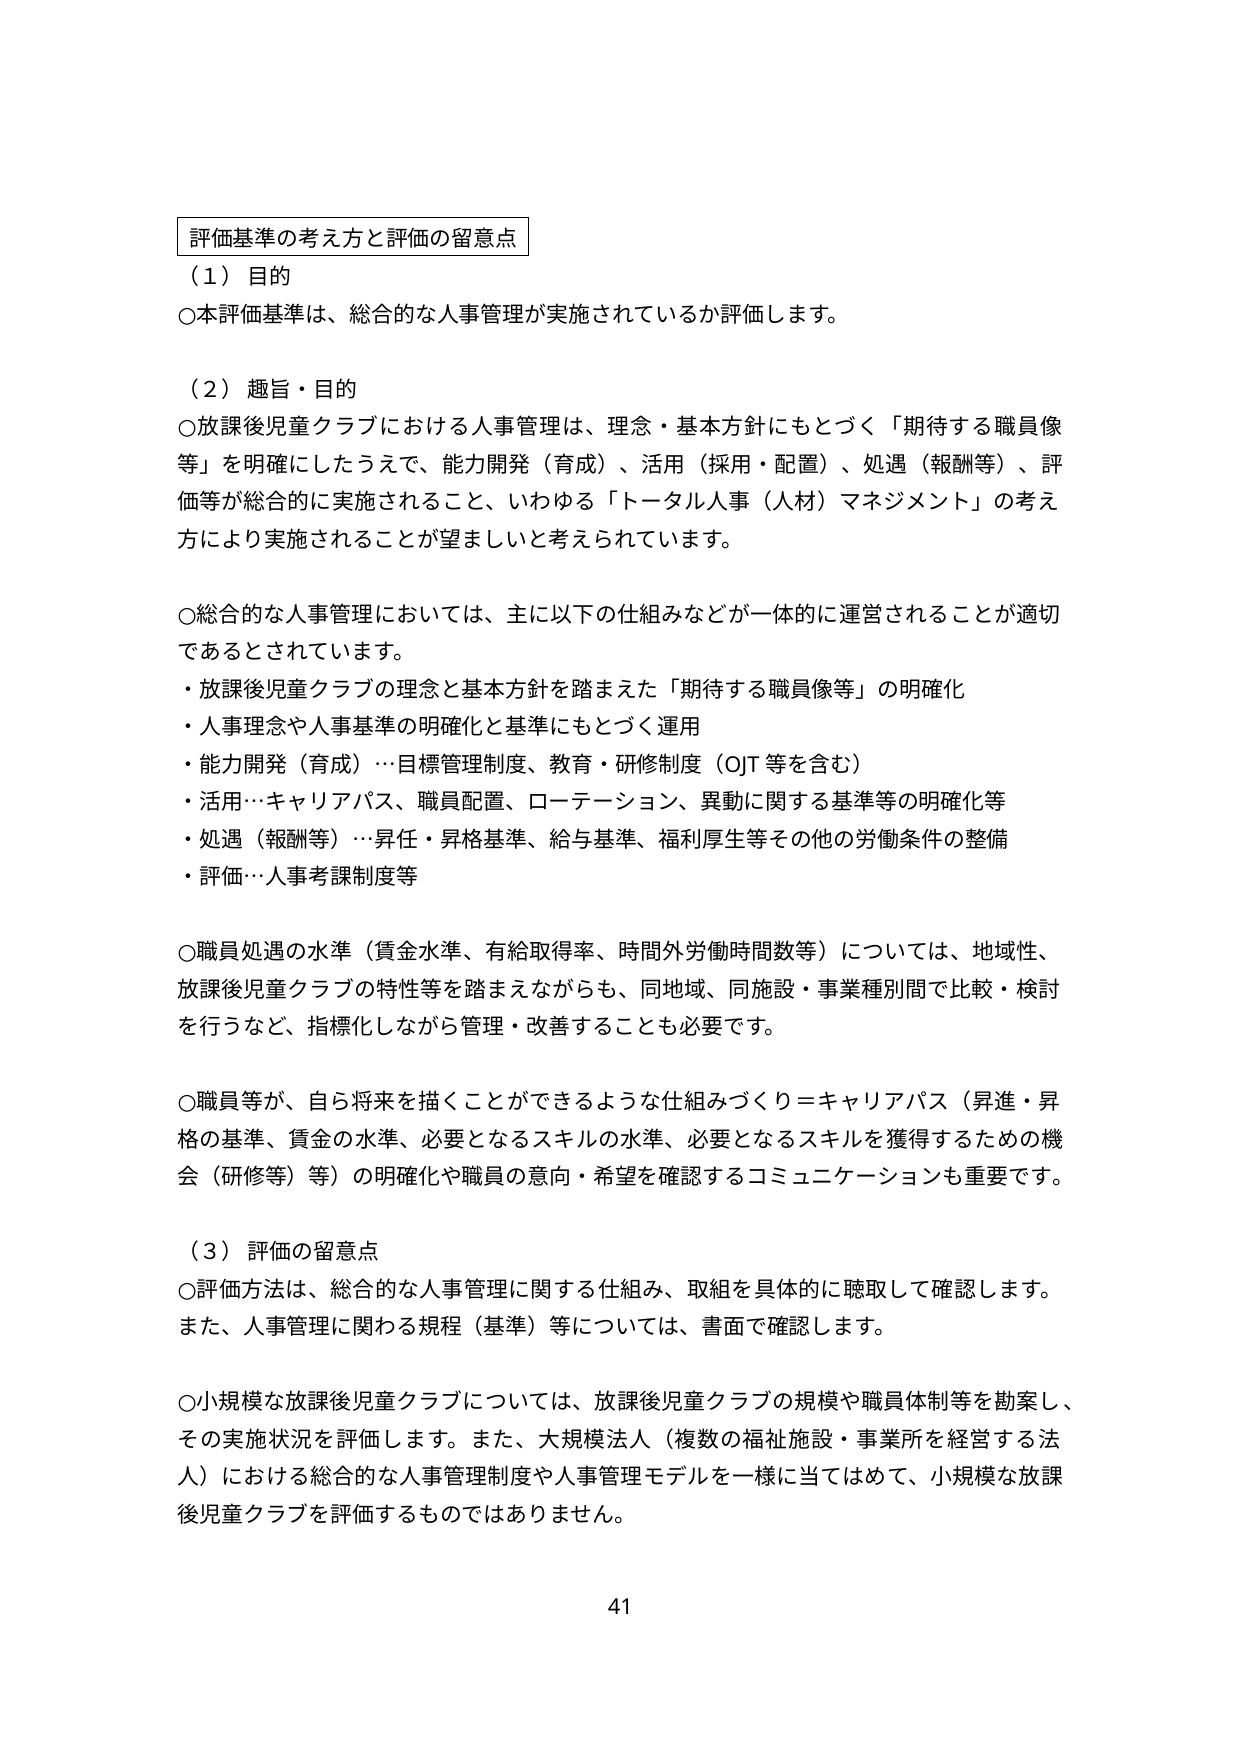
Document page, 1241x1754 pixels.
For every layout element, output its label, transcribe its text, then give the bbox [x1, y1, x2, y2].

table_header 評価基準の考え方と評価の留意点 [178, 218, 528, 255]
text ・処遇（報酬等）…昇任・昇格基準、給与基準、福利厚生等その他の労働条件の整備 [177, 819, 1063, 856]
text （３） 評価の留意点 [177, 1231, 1063, 1269]
text ○職員等が、自ら将来を描くことができるような仕組みづくり＝キャリアパス（昇進・昇格の基準、賃金の水準、必要となるスキルの水準、必要となるスキルを獲得するための機会（研修等）等）の明確化や職員の意向・希望を確認するコミュニケーションも重要です。 [177, 1081, 1063, 1194]
text ・能力開発（育成）…目標管理制度、教育・研修制度（OJT 等を含む） [177, 744, 1063, 781]
text ○職員処遇の水準（賃金水準、有給取得率、時間外労働時間数等）については、地域性、放課後児童クラブの特性等を踏まえながらも、同地域、同施設・事業種別間で比較・検討を行うなど、指標化しながら管理・改善することも必要です。 [177, 931, 1063, 1044]
text （２） 趣旨・目的 [177, 369, 1063, 406]
text ○小規模な放課後児童クラブについては、放課後児童クラブの規模や職員体制等を勘案し、その実施状況を評価します。また、大規模法人（複数の福祉施設・事業所を経営する法人）における総合的な人事管理制度や人事管理モデルを一様に当てはめて、小規模な放課後児童クラブを評価するものではありません。 [177, 1381, 1063, 1531]
text ・放課後児童クラブの理念と基本方針を踏まえた「期待する職員像等」の明確化 [177, 669, 1063, 706]
text ○放課後児童クラブにおける人事管理は、理念・基本方針にもとづく「期待する職員像等」を明確にしたうえで、能力開発（育成）、活用（採用・配置）、処遇（報酬等）、評価等が総合的に実施されること、いわゆる「トータル人事（人材）マネジメント」の考え方により実施されることが望ましいと考えられています。 [177, 406, 1063, 556]
text ・評価…人事考課制度等 [177, 856, 1063, 894]
text ○総合的な人事管理においては、主に以下の仕組みなどが一体的に運営されることが適切であるとされています。 [177, 594, 1063, 669]
text （１） 目的 [177, 256, 1063, 294]
text ○本評価基準は、総合的な人事管理が実施されているか評価します。 [177, 294, 1063, 331]
text ○評価方法は、総合的な人事管理に関する仕組み、取組を具体的に聴取して確認します。また、人事管理に関わる規程（基準）等については、書面で確認します。 [177, 1269, 1063, 1344]
text ・活用…キャリアパス、職員配置、ローテーション、異動に関する基準等の明確化等 [177, 781, 1063, 819]
text ・人事理念や人事基準の明確化と基準にもとづく運用 [177, 706, 1063, 744]
